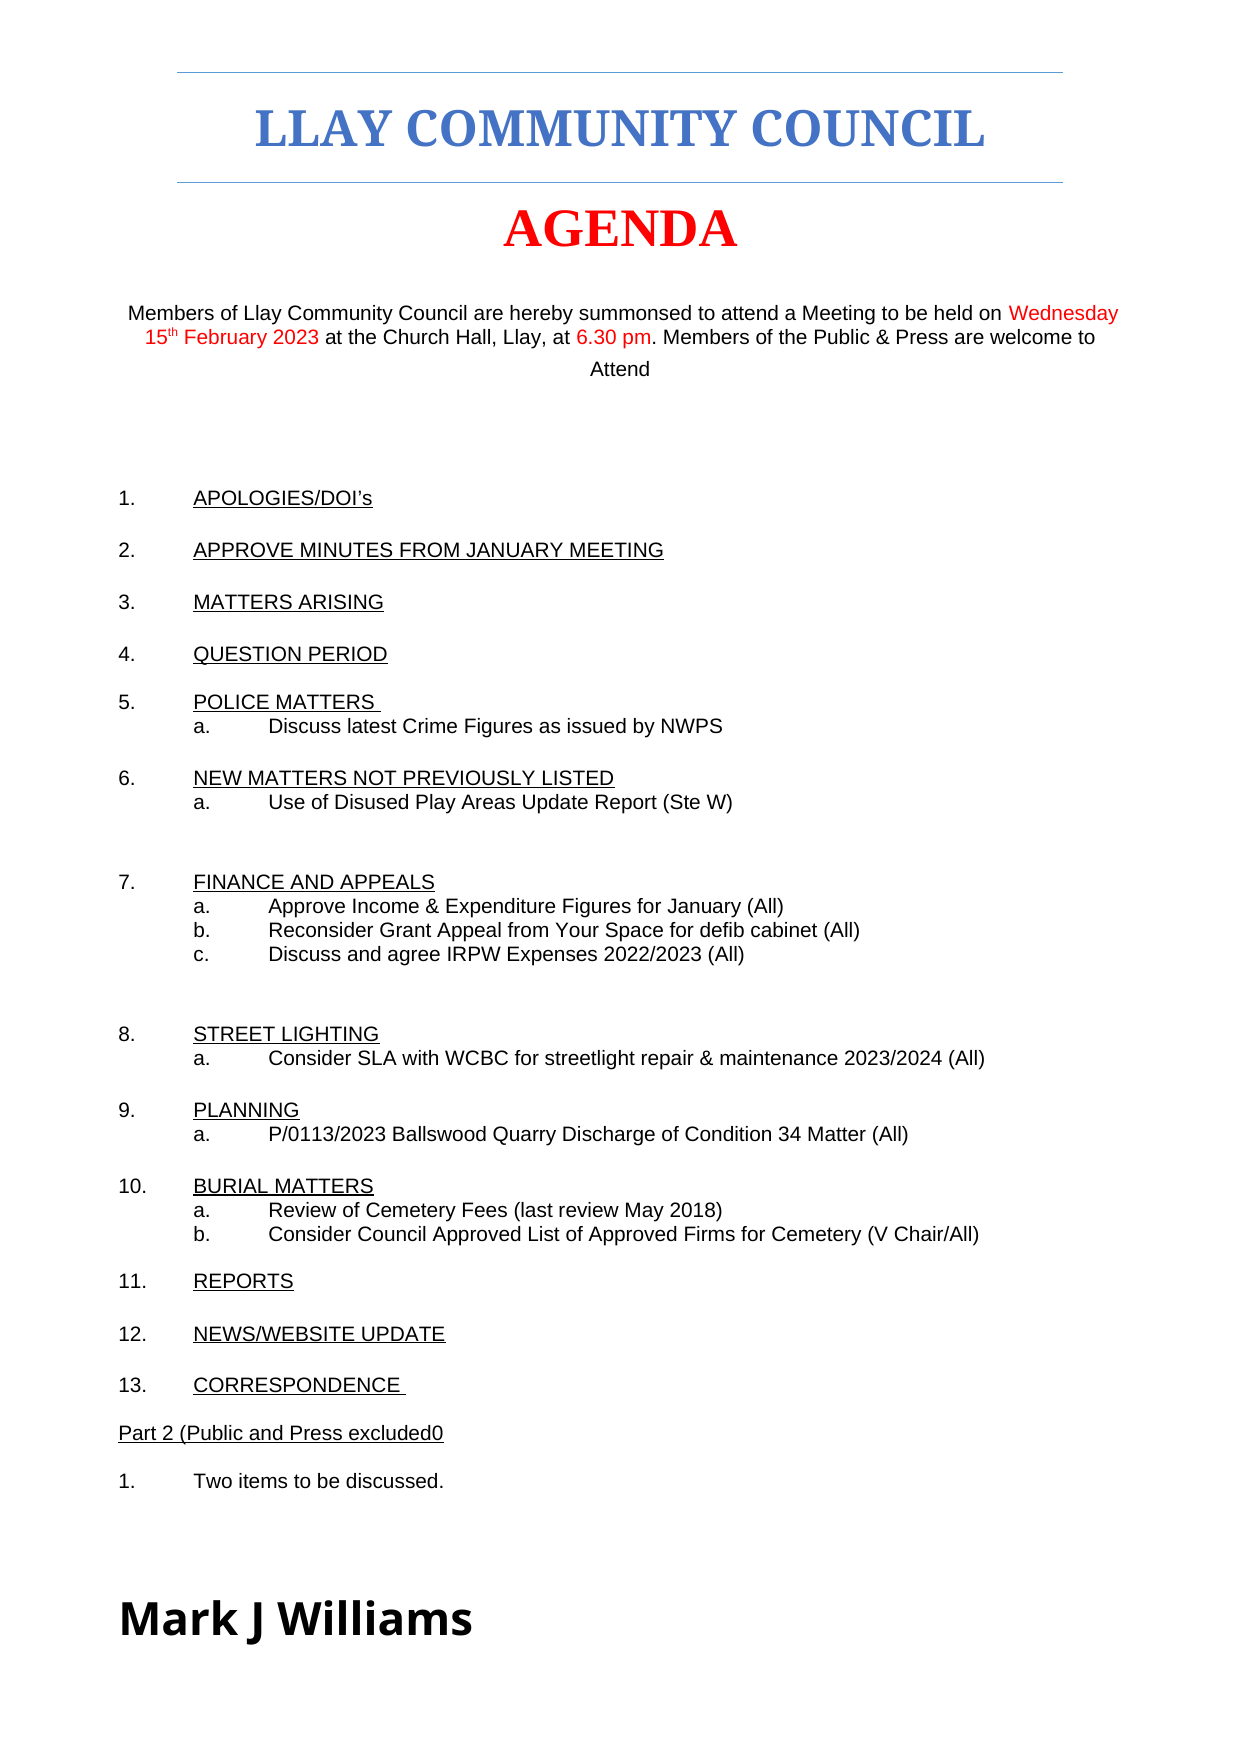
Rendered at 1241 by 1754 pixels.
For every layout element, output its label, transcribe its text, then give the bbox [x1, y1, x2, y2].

text 10. BURIAL MATTERS [118, 1173, 1122, 1197]
text 6. NEW MATTERS NOT PREVIOUSLY LISTED [118, 766, 1122, 790]
text Part 2 (Public and Press excluded0 [118, 1421, 1122, 1445]
text a. Consider SLA with WCBC for streetlight repair & maintenance 2023/2024 (All) [118, 1046, 1122, 1069]
text a. Approve Income & Expenditure Figures for January (All) [118, 894, 1122, 918]
text Members of Llay Community Council are hereby summonsed to attend a Meeting to be held on Wednesday 15th February 2023 at the Church Hall, Llay, at 6.30 pm. Members of the Public & Press are welcome to [118, 301, 1122, 348]
text a. P/0113/2023 Ballswood Quarry Discharge of Condition 34 Matter (All) [118, 1122, 1122, 1146]
text Attend [118, 357, 1122, 381]
text 13. CORRESPONDENCE [118, 1373, 1122, 1397]
text b. Consider Council Approved List of Approved Firms for Cemetery (V Chair/All) [118, 1221, 1122, 1245]
text 2. APPROVE MINUTES FROM JANUARY MEETING [118, 538, 1122, 562]
text 4. QUESTION PERIOD [118, 642, 1122, 666]
text a. Use of Disused Play Areas Update Report (Ste W) [118, 790, 1122, 814]
text 12. NEWS/WEBSITE UPDATE [118, 1321, 1122, 1345]
text 9. PLANNING [118, 1098, 1122, 1122]
text a. Review of Cemetery Fees (last review May 2018) [118, 1197, 1122, 1221]
text 11. REPORTS [118, 1269, 1122, 1293]
text 1. APOLOGIES/DOI’s [118, 486, 1122, 510]
text 8. STREET LIGHTING [118, 1022, 1122, 1046]
text 5. POLICE MATTERS [118, 690, 1122, 714]
text 1. Two items to be discussed. [118, 1469, 1122, 1493]
text 7. FINANCE AND APPEALS [118, 870, 1122, 894]
text 3. MATTERS ARISING [118, 590, 1122, 614]
text c. Discuss and agree IRPW Expenses 2022/2023 (All) [118, 942, 1122, 966]
text a. Discuss latest Crime Figures as issued by NWPS [118, 714, 1122, 738]
text b. Reconsider Grant Appeal from Your Space for defib cabinet (All) [118, 918, 1122, 942]
text Mark J Williams [118, 1586, 1122, 1649]
